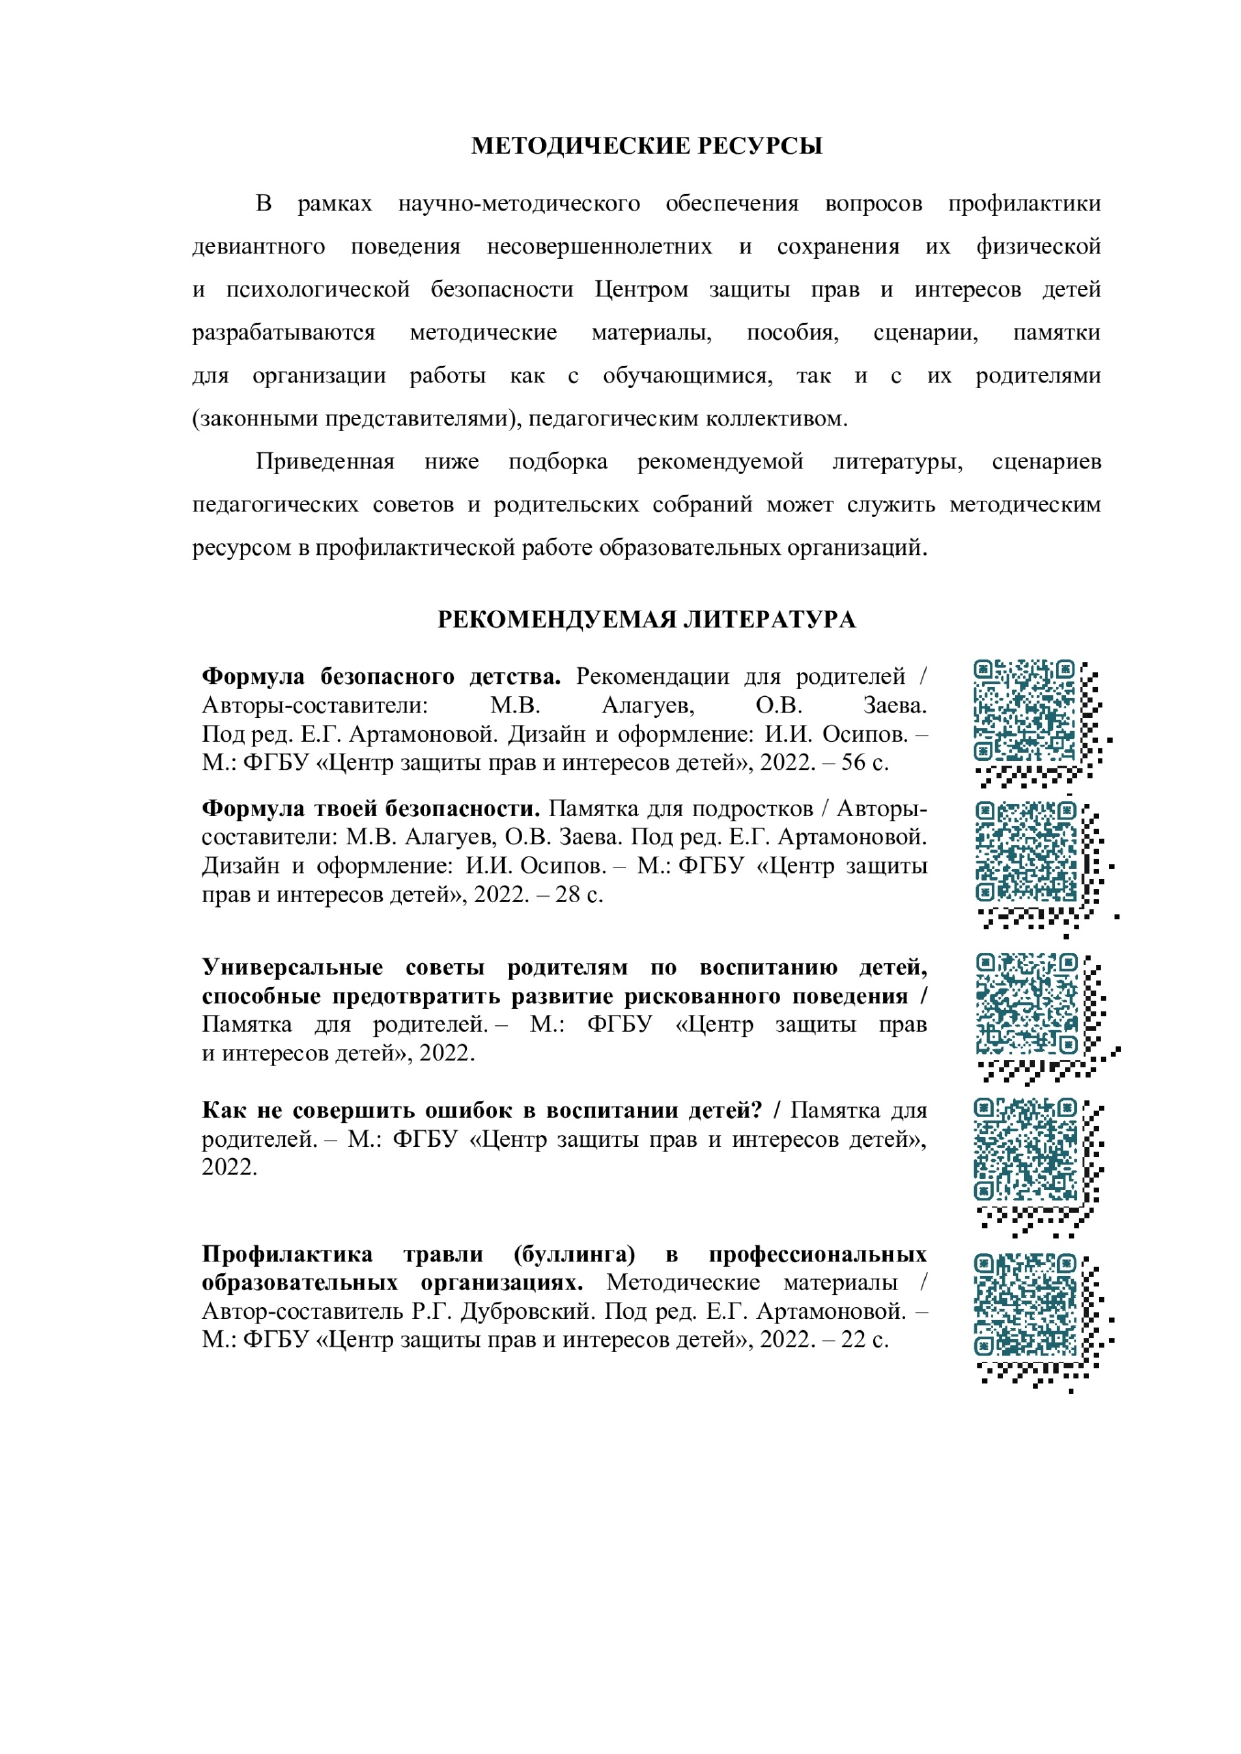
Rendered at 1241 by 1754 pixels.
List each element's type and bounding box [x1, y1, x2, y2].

picture [177, 118, 1152, 1457]
